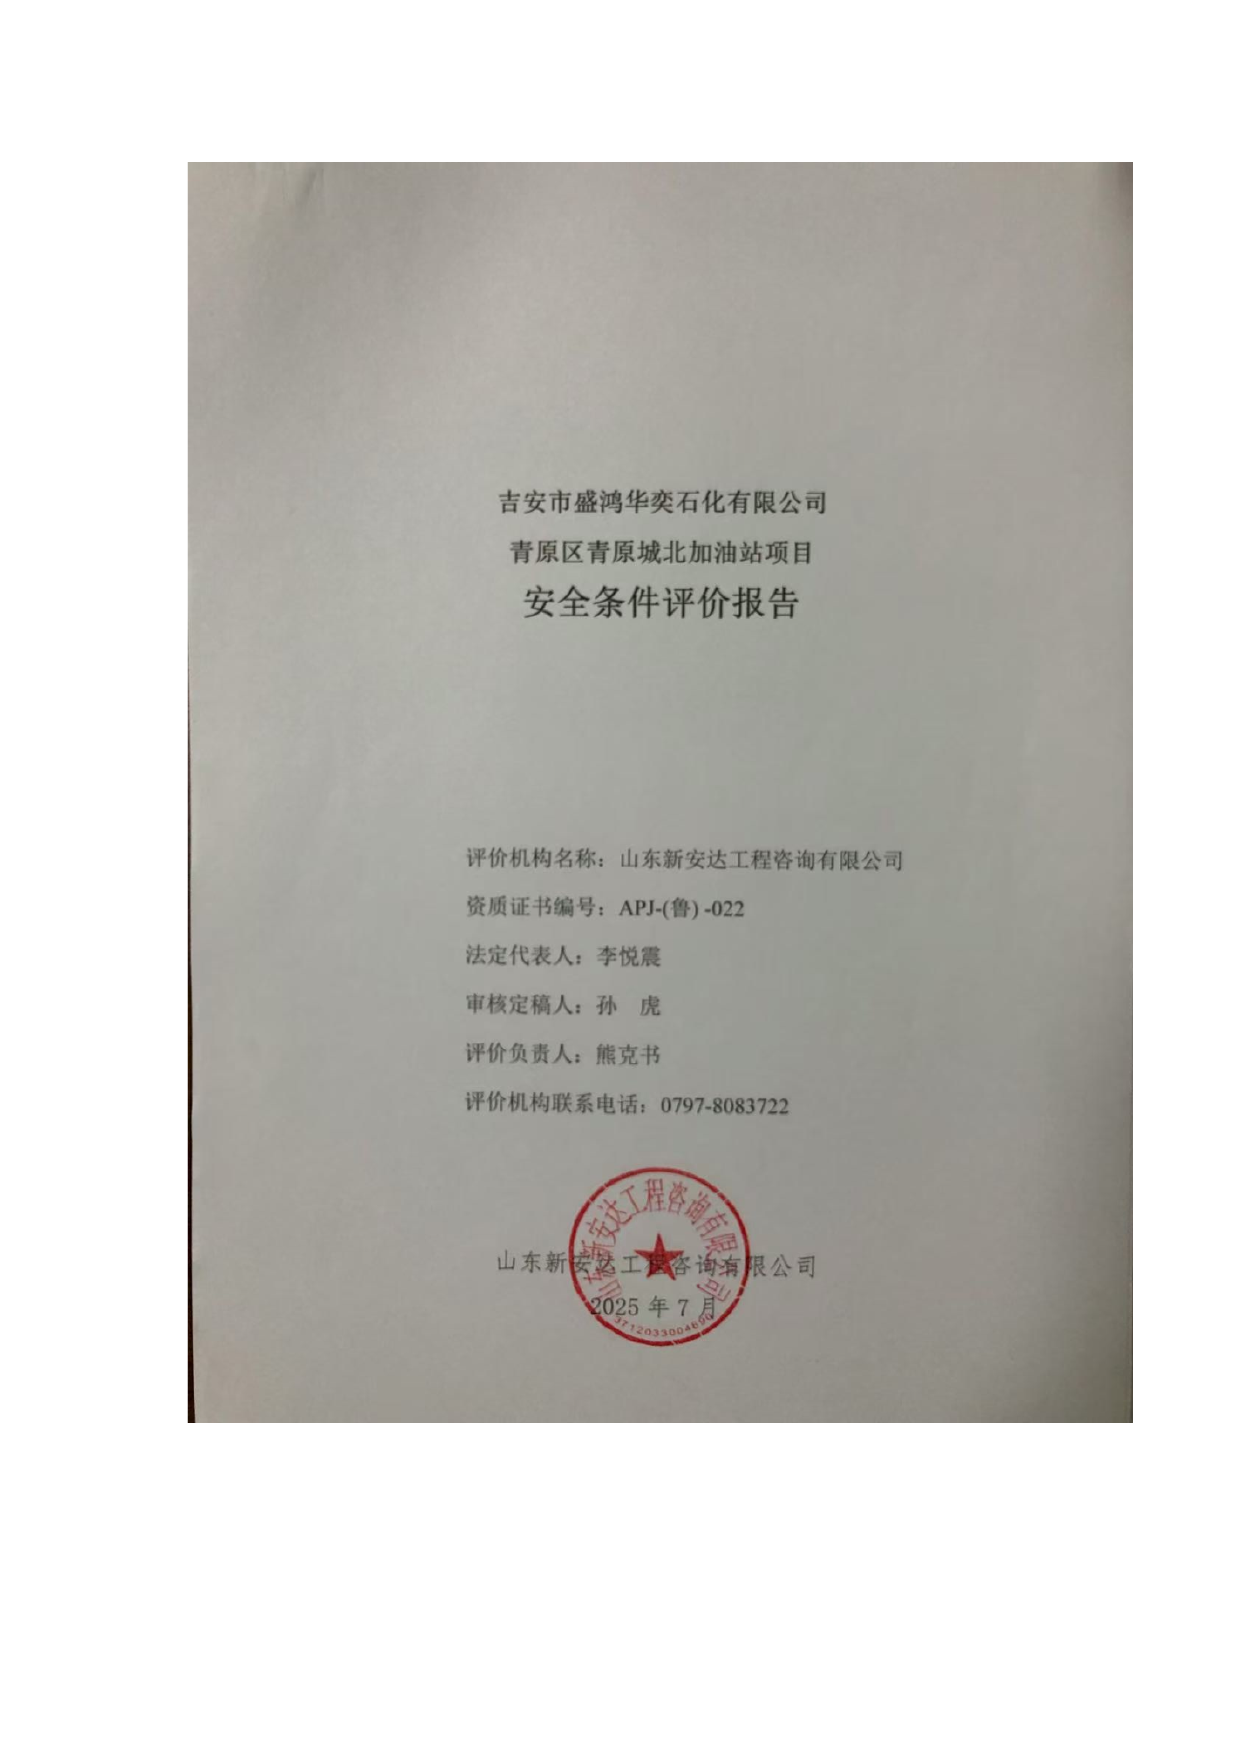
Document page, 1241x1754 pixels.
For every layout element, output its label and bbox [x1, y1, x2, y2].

picture [189, 163, 1133, 1422]
